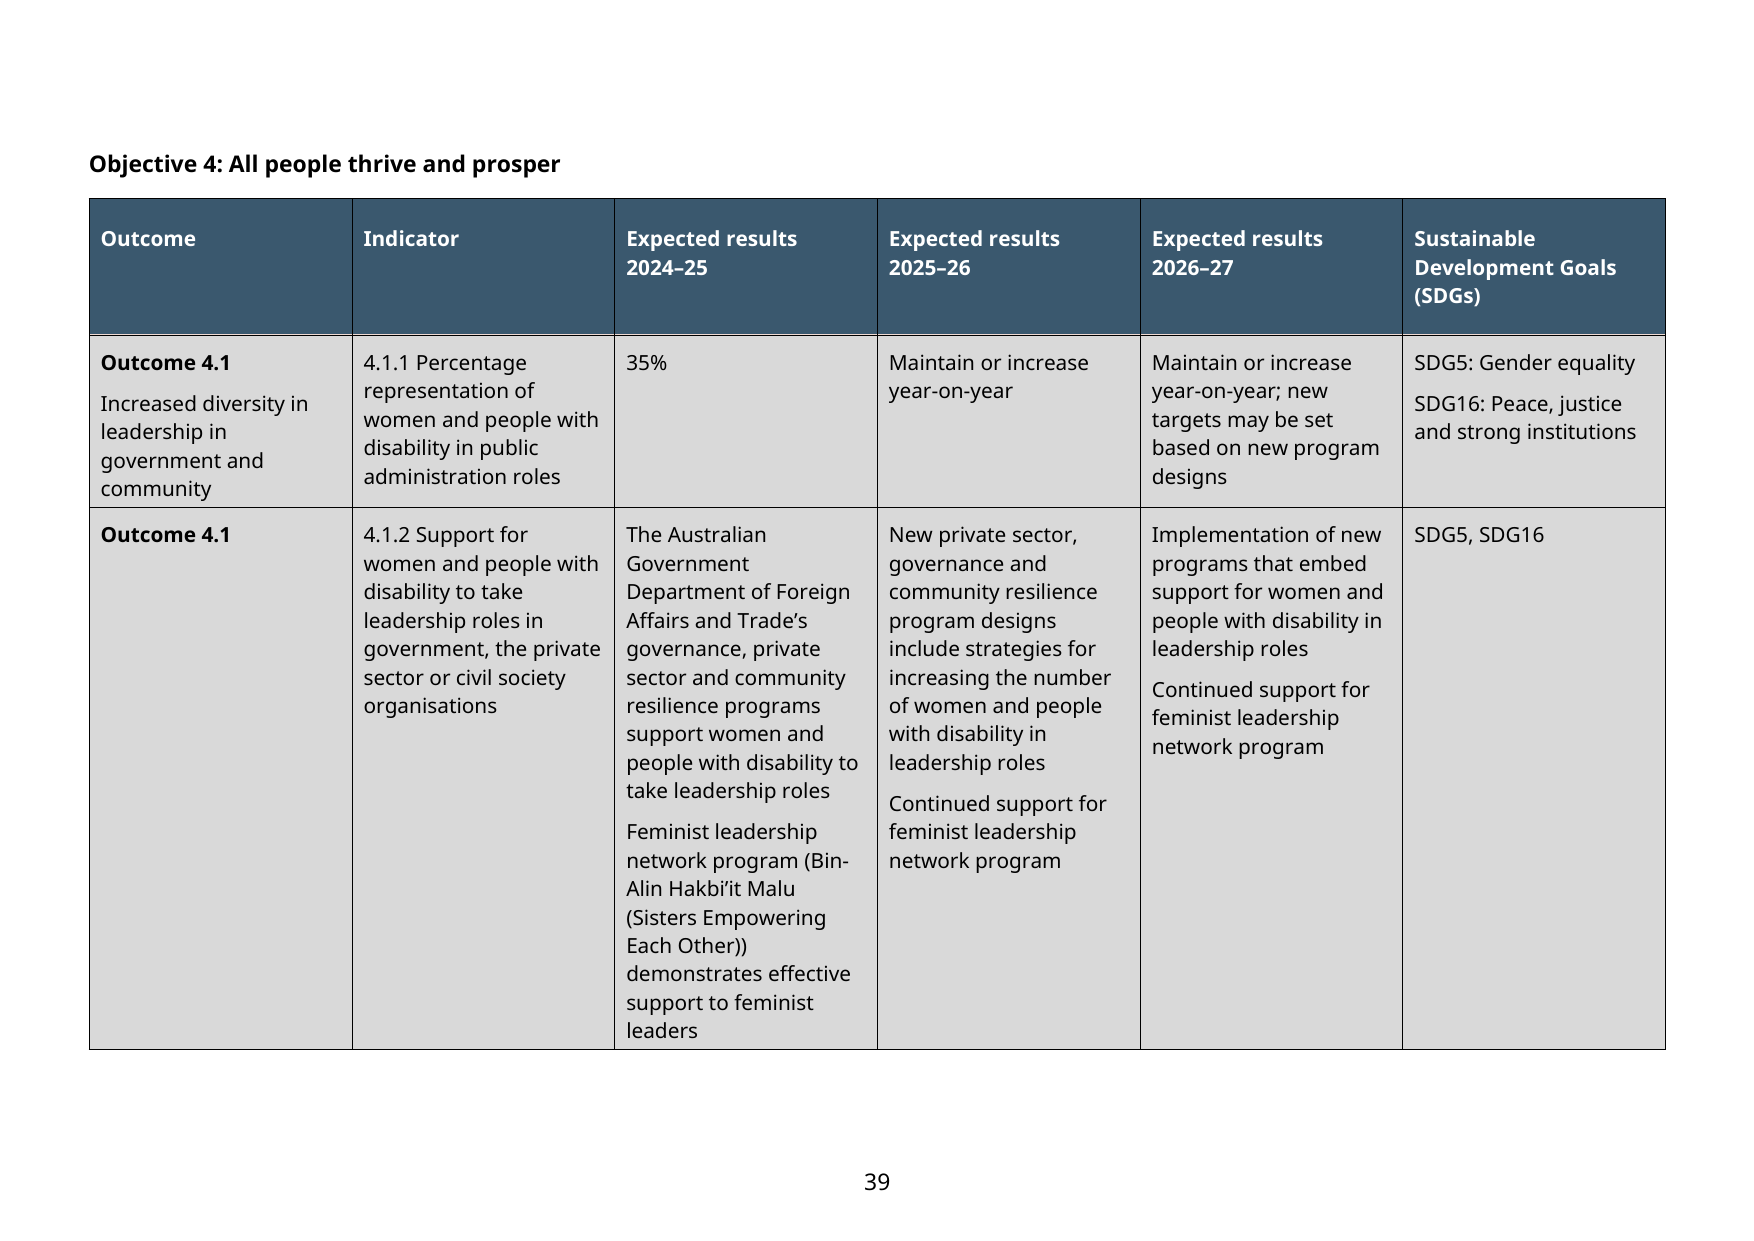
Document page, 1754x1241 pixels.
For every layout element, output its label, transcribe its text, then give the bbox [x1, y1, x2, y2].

table_header Expected results 2026–27 [1141, 199, 1402, 334]
table_header Expected results 2025–26 [878, 199, 1140, 334]
table_cell Implementation of new programs that embed support for women and people with disability in leadership roles Continued support for feminist leadership network program [1141, 508, 1402, 1049]
table_cell 4.1.2 Support for women and people with disability to take leadership roles in government, the private sector or civil society organisations [353, 508, 614, 1049]
table_cell Outcome 4.1 [90, 508, 352, 1049]
table_cell SDG5: Gender equality SDG16: Peace, justice and strong institutions [1403, 336, 1665, 507]
table_cell Outcome 4.1 Increased diversity in leadership in government and community [90, 336, 352, 507]
table_cell SDG5, SDG16 [1403, 508, 1665, 1049]
table_cell 35% [615, 336, 877, 507]
table_cell 4.1.1 Percentage representation of women and people with disability in public administration roles [353, 336, 614, 507]
table_header Expected results 2024–25 [615, 199, 877, 334]
table_cell The Australian Government Department of Foreign Affairs and Trade’s governance, private sector and community resilience programs support women and people with disability to take leadership roles Feminist leadership network program (Bin-Alin Hakbi’it Malu (Sisters Empowering Each Other)) demonstrates effective support to feminist leaders [615, 508, 877, 1049]
table_header Sustainable Development Goals (SDGs) [1403, 199, 1665, 334]
table_header Outcome [90, 199, 352, 334]
table_header Indicator [353, 199, 614, 334]
text Objective 4: All people thrive and prosper [89, 148, 1665, 179]
table_cell Maintain or increase year-on-year; new targets may be set based on new program designs [1141, 336, 1402, 507]
table_cell Maintain or increase year-on-year [878, 336, 1140, 507]
table_cell New private sector, governance and community resilience program designs include strategies for increasing the number of women and people with disability in leadership roles Continued support for feminist leadership network program [878, 508, 1140, 1049]
